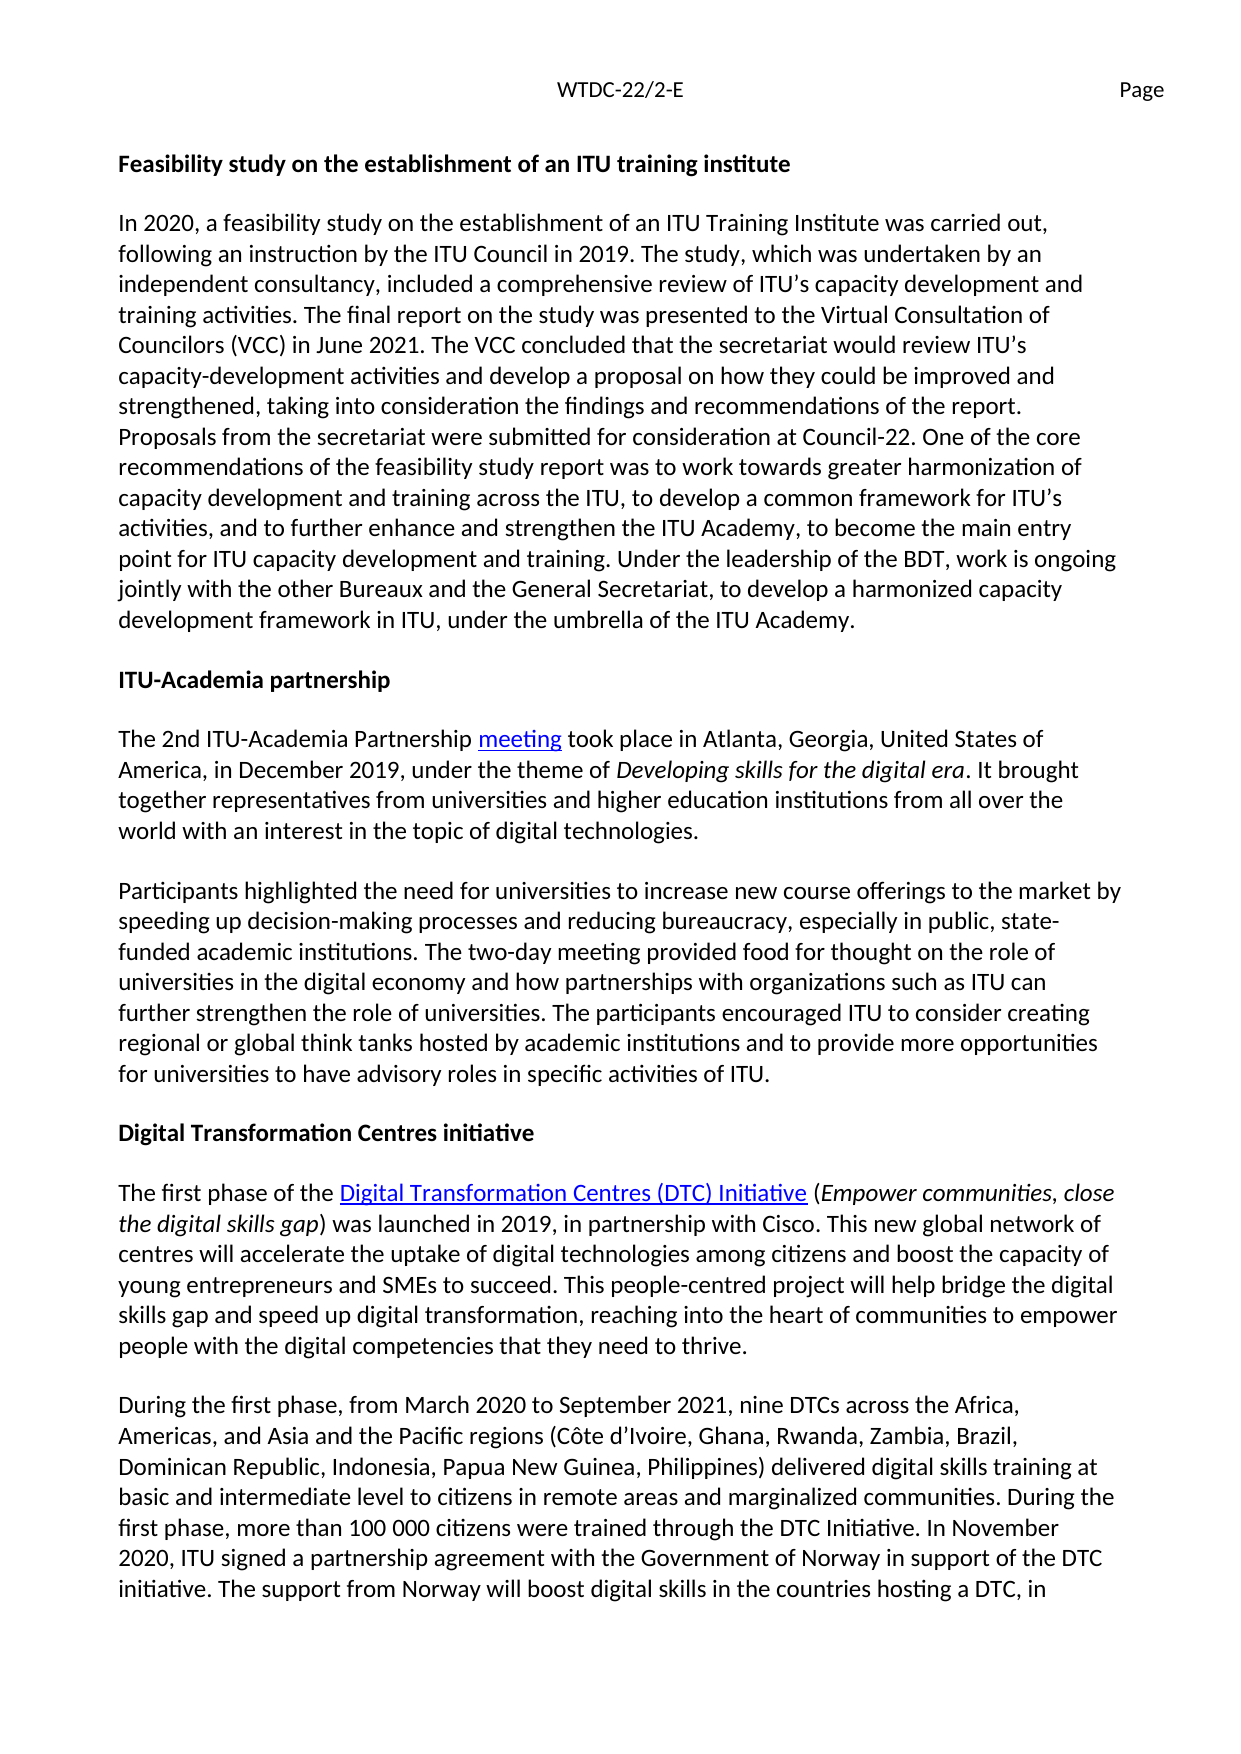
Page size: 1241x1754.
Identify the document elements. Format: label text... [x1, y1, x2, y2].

text Participants highlighted the need for universities to increase new course offerings to the market by speeding up decision-making processes and reducing bureaucracy, especially in public, state-funded academic institutions. The two-day meeting provided food for thought on the role of universities in the digital economy and how partnerships with organizations such as ITU can further strengthen the role of universities. The participants encouraged ITU to consider creating regional or global think tanks hosted by academic institutions and to provide more opportunities for universities to have advisory roles in specific activities of ITU. [118, 905, 1122, 1088]
subtitle Feasibility study on the establishment of an ITU training institute [118, 148, 1122, 178]
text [118, 1389, 1122, 1603]
text In 2020, a feasibility study on the establishment of an ITU Training Institute was carried out, following an instruction by the ITU Council in 2019. The study, which was undertaken by an independent consultancy, included a comprehensive review of ITU’s capacity development and training activities. The final report on the study was presented to the Virtual Consultation of Councilors (VCC) in June 2021. The VCC concluded that the secretariat would review ITU’s capacity-development activities and develop a proposal on how they could be improved and strengthened, taking into consideration the findings and recommendations of the report. Proposals from the secretariat were submitted for consideration at Council-22. One of the core recommendations of the feasibility study report was to work towards greater harmonization of capacity development and training across the ITU, to develop a common framework for ITU’s activities, and to further enhance and strengthen the ITU Academy, to become the main entry point for ITU capacity development and training. Under the leadership of the BDT, work is ongoing jointly with the other Bureaux and the General Secretariat, to develop a harmonized capacity development framework in ITU, under the umbrella of the ITU Academy. [118, 207, 1122, 635]
text The first phase of the Digital Transformation Centres (DTC) Initiative (Empower communities, close the digital skills gap) was launched in 2019, in partnership with Cisco. This new global network of centres will accelerate the uptake of digital technologies among citizens and boost the capacity of young entrepreneurs and SMEs to succeed. This people-centred project will help bridge the digital skills gap and speed up digital transformation, reaching into the heart of communities to empower people with the digital competencies that they need to thrive. [118, 1177, 1122, 1360]
subtitle ITU-Academia partnership [118, 664, 1122, 694]
subtitle Digital Transformation Centres initiative [118, 1118, 1122, 1148]
text The 2nd ITU-Academia Partnership meeting took place in Atlanta, Georgia, United States of America, in December 2019, under the theme of Developing skills for the digital era. It brought together representatives from universities and higher education institutions from all over the world with an interest in the topic of digital technologies. [118, 723, 1122, 846]
